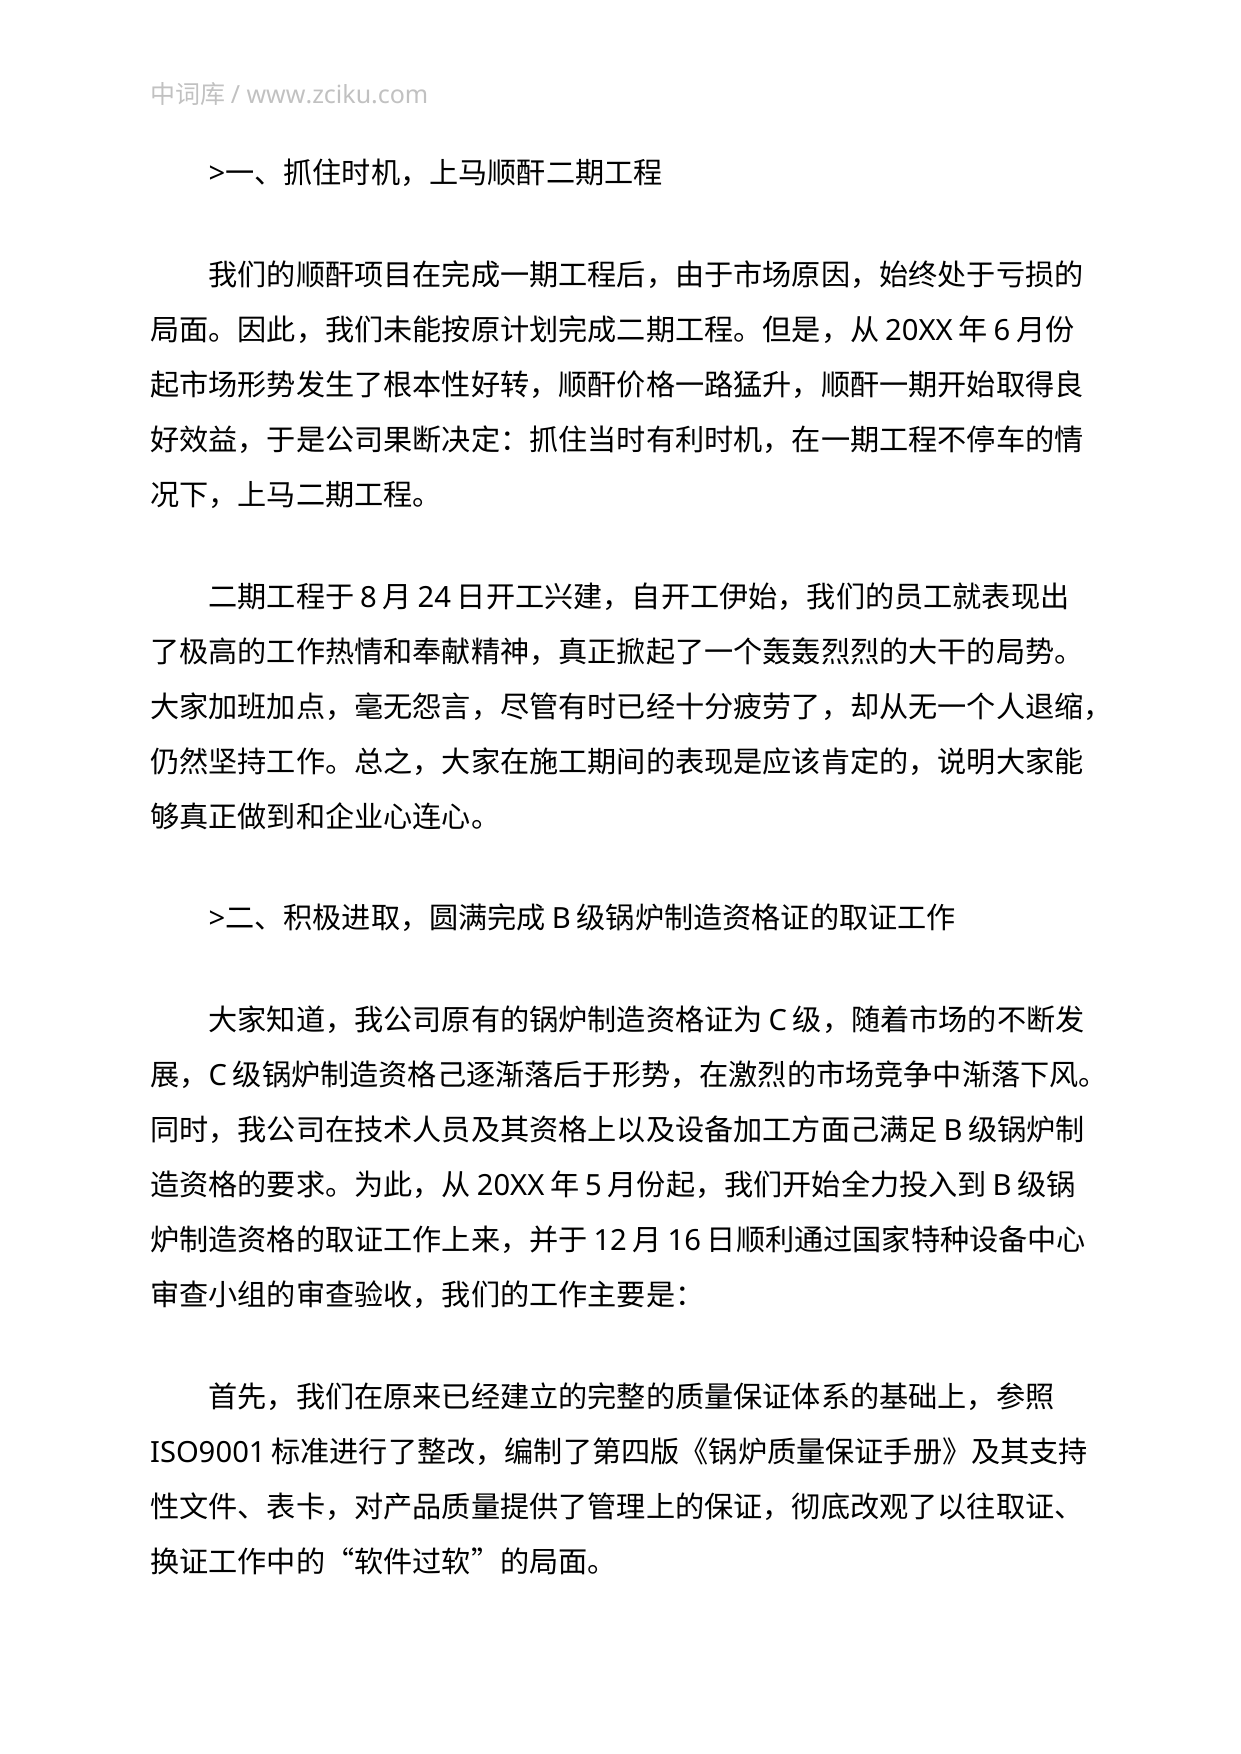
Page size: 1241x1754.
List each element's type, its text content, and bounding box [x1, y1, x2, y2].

text 二期工程于8月24日开工兴建，自开工伊始，我们的员工就表现出了极高的工作热情和奉献精神，真正掀起了一个轰轰烈烈的大干的局势。大家加班加点，毫无怨言，尽管有时已经十分疲劳了，却从无一个人退缩，仍然坚持工作。总之，大家在施工期间的表现是应该肯定的，说明大家能够真正做到和企业心连心。 [150, 573, 1090, 835]
text 大家知道，我公司原有的锅炉制造资格证为C级，随着市场的不断发展，C级锅炉制造资格己逐渐落后于形势，在激烈的市场竞争中渐落下风。同时，我公司在技术人员及其资格上以及设备加工方面己满足B级锅炉制造资格的要求。为此，从20XX年5月份起，我们开始全力投入到B级锅炉制造资格的取证工作上来，并于12月16日顺利通过国家特种设备中心审查小组的审查验收，我们的工作主要是： [150, 997, 1090, 1314]
text 首先，我们在原来已经建立的完整的质量保证体系的基础上，参照ISO9001标准进行了整改，编制了第四版《锅炉质量保证手册》及其支持性文件、表卡，对产品质量提供了管理上的保证，彻底改观了以往取证、换证工作中的“软件过软”的局面。 [150, 1374, 1090, 1581]
text >二、积极进取，圆满完成B级锅炉制造资格证的取证工作 [150, 895, 1090, 937]
text >一、抓住时机，上马顺酐二期工程 [150, 150, 1090, 192]
text 我们的顺酐项目在完成一期工程后，由于市场原因，始终处于亏损的局面。因此，我们未能按原计划完成二期工程。但是，从20XX年6月份起市场形势发生了根本性好转，顺酐价格一路猛升，顺酐一期开始取得良好效益，于是公司果断决定：抓住当时有利时机，在一期工程不停车的情况下，上马二期工程。 [150, 252, 1090, 514]
